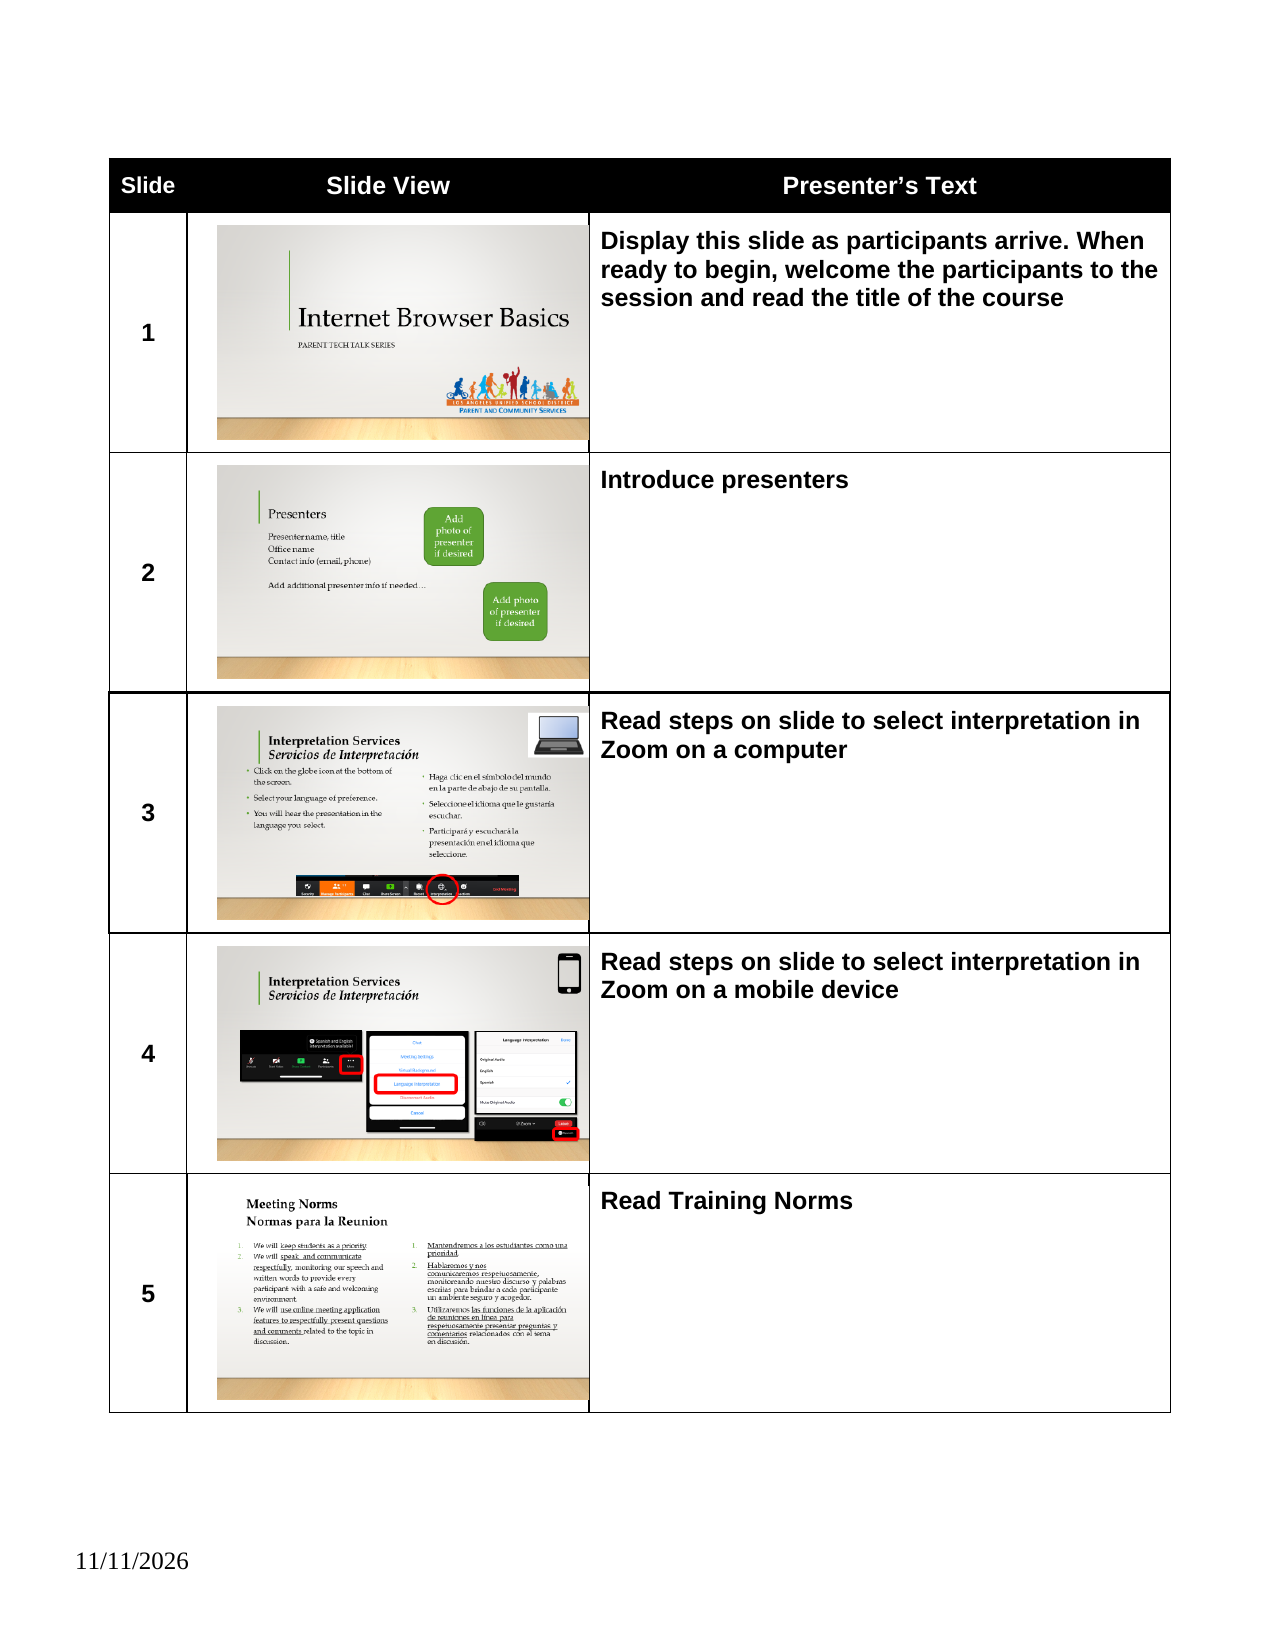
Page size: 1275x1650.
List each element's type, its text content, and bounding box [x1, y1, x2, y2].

table_cell Read steps on slide to select interpretation in Zoom on a mobile device [590, 934, 1170, 1173]
table_cell [188, 1174, 588, 1412]
table_cell Read steps on slide to select interpretation in Zoom on a computer [590, 694, 1169, 932]
table_cell 5 [110, 1174, 186, 1412]
table_cell [188, 213, 588, 452]
table_cell Read Training Norms [590, 1174, 1170, 1412]
table_cell Display this slide as participants arrive. When ready to begin, welcome the participants to the session and read the title of the course [590, 213, 1170, 452]
table_cell [187, 453, 589, 691]
table_cell 2 [110, 453, 186, 691]
table_cell 4 [110, 934, 186, 1173]
table_cell 1 [110, 213, 186, 452]
table_header Slide View [187, 159, 589, 212]
table_cell [187, 934, 589, 1173]
table_header Presenter’s Text [590, 159, 1170, 212]
table_cell [188, 694, 588, 932]
table_cell 3 [110, 694, 186, 932]
table_header Slide [110, 159, 186, 212]
table_cell Introduce presenters [590, 453, 1170, 691]
